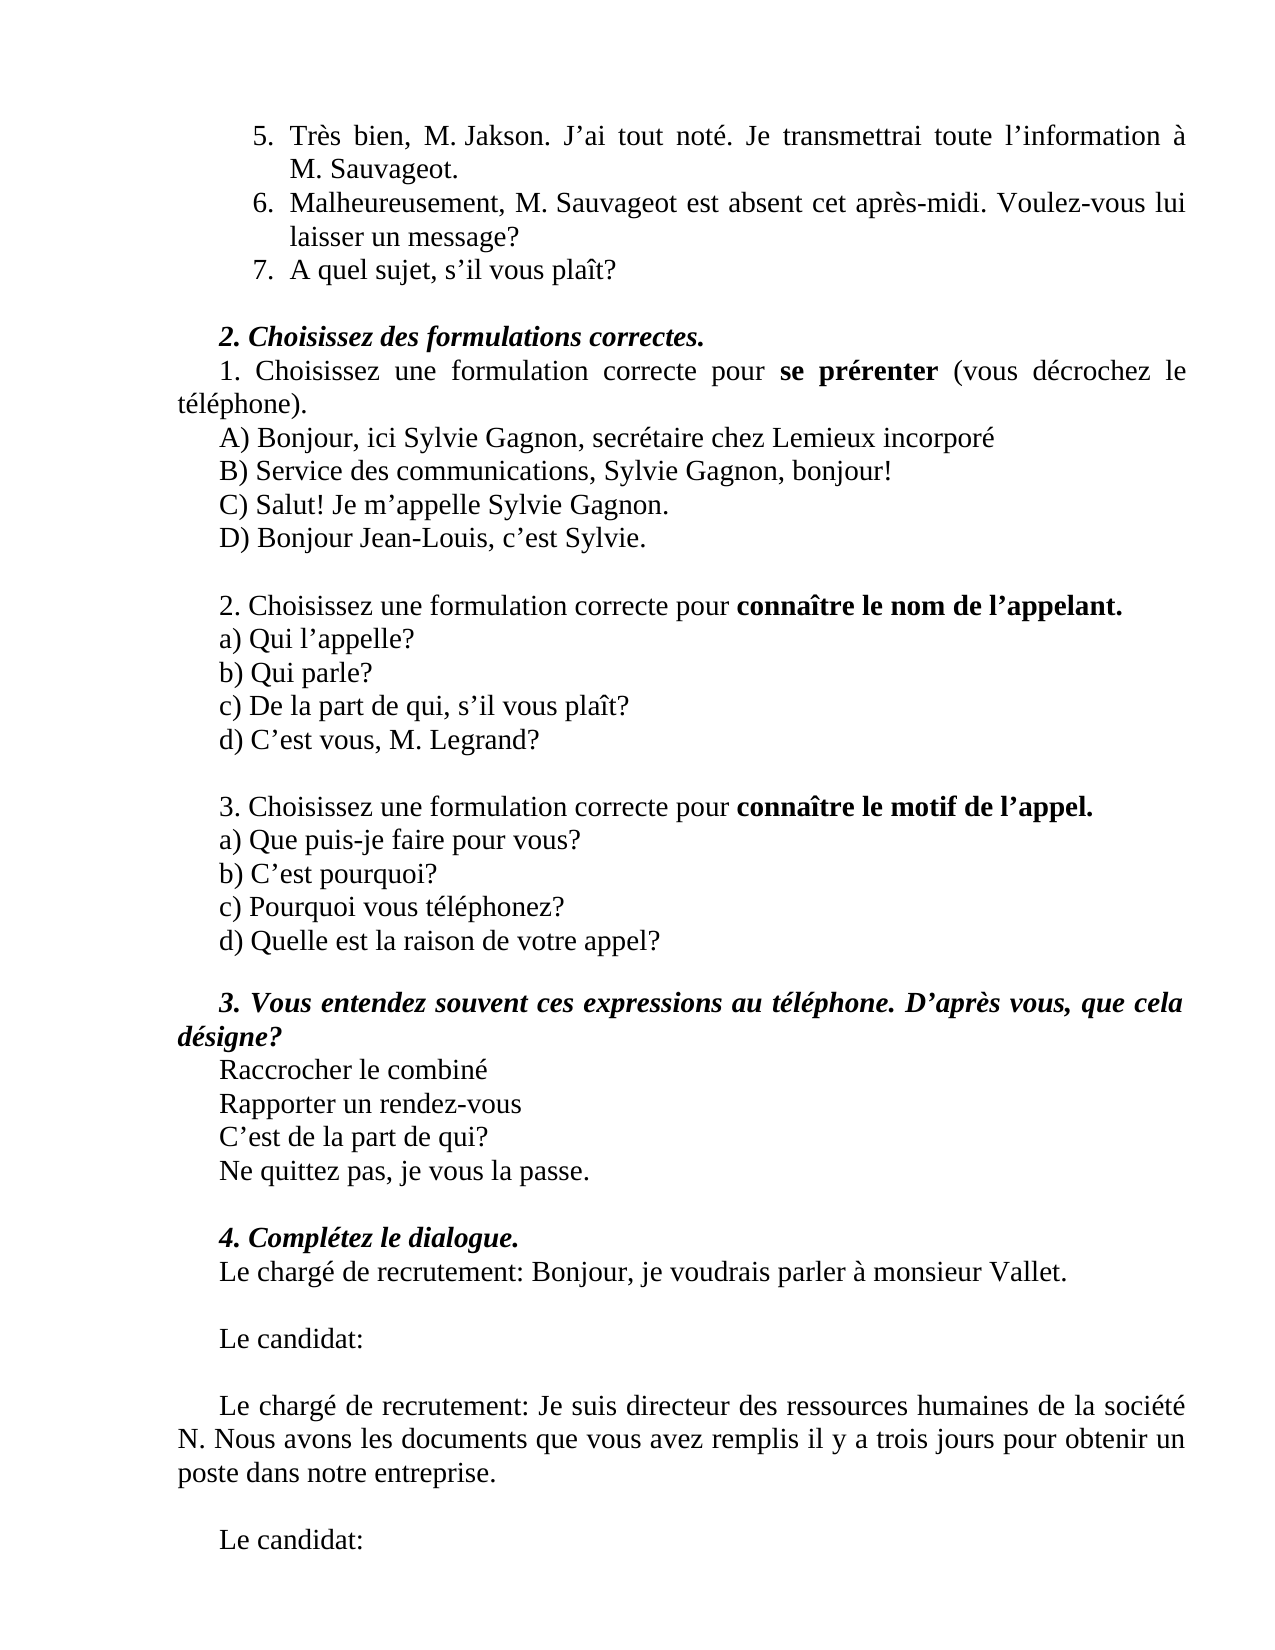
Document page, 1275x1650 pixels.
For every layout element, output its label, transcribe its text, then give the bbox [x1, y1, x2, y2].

text d) Quelle est la raison de votre appel? [177, 923, 1186, 957]
text Rapporter un rendez-vous [177, 1086, 1186, 1119]
text 3. Choisissez une formulation correcte pour connaître le motif de l’appel. [177, 789, 1186, 822]
text 4. Complétez le dialogue. [177, 1220, 1186, 1254]
text B) Service des communications, Sylvie Gagnon, bonjour! [177, 453, 1186, 487]
text a) Qui l’appelle? [177, 621, 1186, 655]
text Le candidat: [177, 1522, 1186, 1556]
text 2. Choisissez une formulation correcte pour connaître le nom de l’appelant. [177, 588, 1186, 621]
text Ne quittez pas, je vous la passe. [177, 1153, 1186, 1187]
text a) Que puis-je faire pour vous? [177, 822, 1186, 856]
text d) C’est vous, M. Legrand? [177, 722, 1186, 755]
list Malheureusement, M. Sauvageot est absent cet après-midi. Voulez-vous lui laisser un message? [252, 185, 1186, 252]
text c) Pourquoi vous téléphonez? [177, 889, 1186, 923]
text c) De la part de qui, s’il vous plaît? [177, 688, 1186, 722]
text 3. Vous entendez souvent ces expressions au téléphone. D’après vous, que cela désigne? [177, 985, 1186, 1052]
text C’est de la part de qui? [177, 1119, 1186, 1153]
text C) Salut! Je m’appelle Sylvie Gagnon. [177, 487, 1186, 521]
text b) C’est pourquoi? [177, 856, 1186, 889]
text Le chargé de recrutement: Bonjour, je voudrais parler à monsieur Vallet. [177, 1254, 1186, 1287]
text b) Qui parle? [177, 655, 1186, 688]
text Le candidat: [177, 1321, 1186, 1354]
text Le chargé de recrutement: Je suis directeur des ressources humaines de la société N. Nous avons les documents que vous avez remplis il y a trois jours pour obtenir un poste dans notre entreprise. [177, 1388, 1186, 1488]
list Très bien, M. Jakson. J’ai tout noté. Je transmettrai toute l’information à M. Sauvageot. [252, 118, 1186, 185]
text 1. Choisissez une formulation correcte pour se prérenter (vous décrochez le téléphone). [177, 353, 1186, 420]
text D) Bonjour Jean-Louis, c’est Sylvie. [177, 521, 1186, 554]
list A quel sujet, s’il vous plaît? [252, 252, 1186, 286]
text Raccrocher le combiné [177, 1052, 1186, 1086]
text 2. Choisissez des formulations correctes. [177, 319, 1186, 353]
text A) Bonjour, ici Sylvie Gagnon, secrétaire chez Lemieux incorporé [177, 420, 1186, 453]
